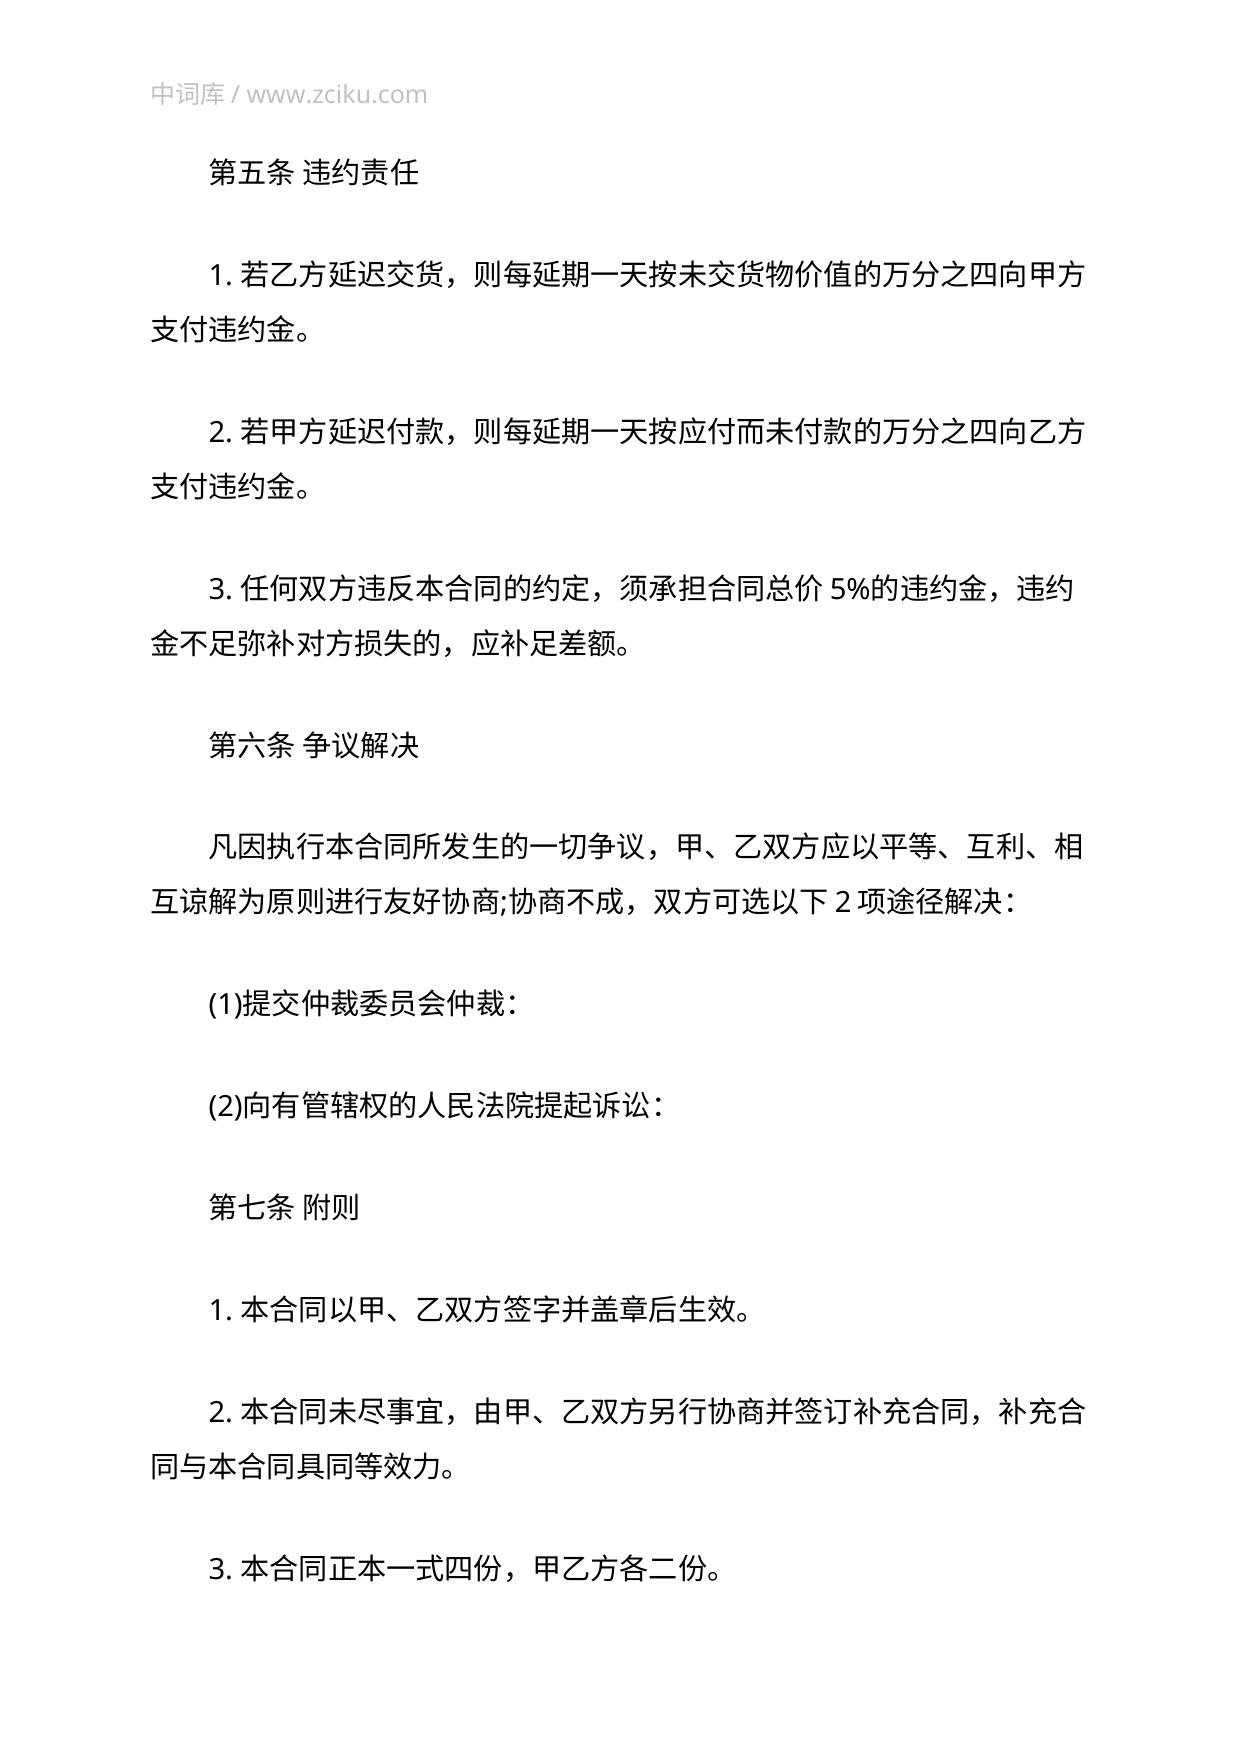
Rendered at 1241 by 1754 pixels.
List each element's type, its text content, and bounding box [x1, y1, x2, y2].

text 第五条 违约责任 [150, 150, 1090, 192]
text 1. 本合同以甲、乙双方签字并盖章后生效。 [150, 1286, 1090, 1329]
text 1. 若乙方延迟交货，则每延期一天按未交货物价值的万分之四向甲方支付违约金。 [150, 252, 1090, 349]
text (2)向有管辖权的人民法院提起诉讼： [150, 1083, 1090, 1125]
text 凡因执行本合同所发生的一切争议，甲、乙双方应以平等、互利、相互谅解为原则进行友好协商;协商不成，双方可选以下2项途径解决： [150, 824, 1090, 921]
text 2. 本合同未尽事宜，由甲、乙双方另行协商并签订补充合同，补充合同与本合同具同等效力。 [150, 1388, 1090, 1486]
text (1)提交仲裁委员会仲裁： [150, 981, 1090, 1023]
text 第七条 附则 [150, 1185, 1090, 1227]
text 2. 若甲方延迟付款，则每延期一天按应付而未付款的万分之四向乙方支付违约金。 [150, 408, 1090, 506]
text 第六条 争议解决 [150, 722, 1090, 764]
text 3. 本合同正本一式四份，甲乙方各二份。 [150, 1545, 1090, 1588]
text 3. 任何双方违反本合同的约定，须承担合同总价5%的违约金，违约金不足弥补对方损失的，应补足差额。 [150, 565, 1090, 663]
